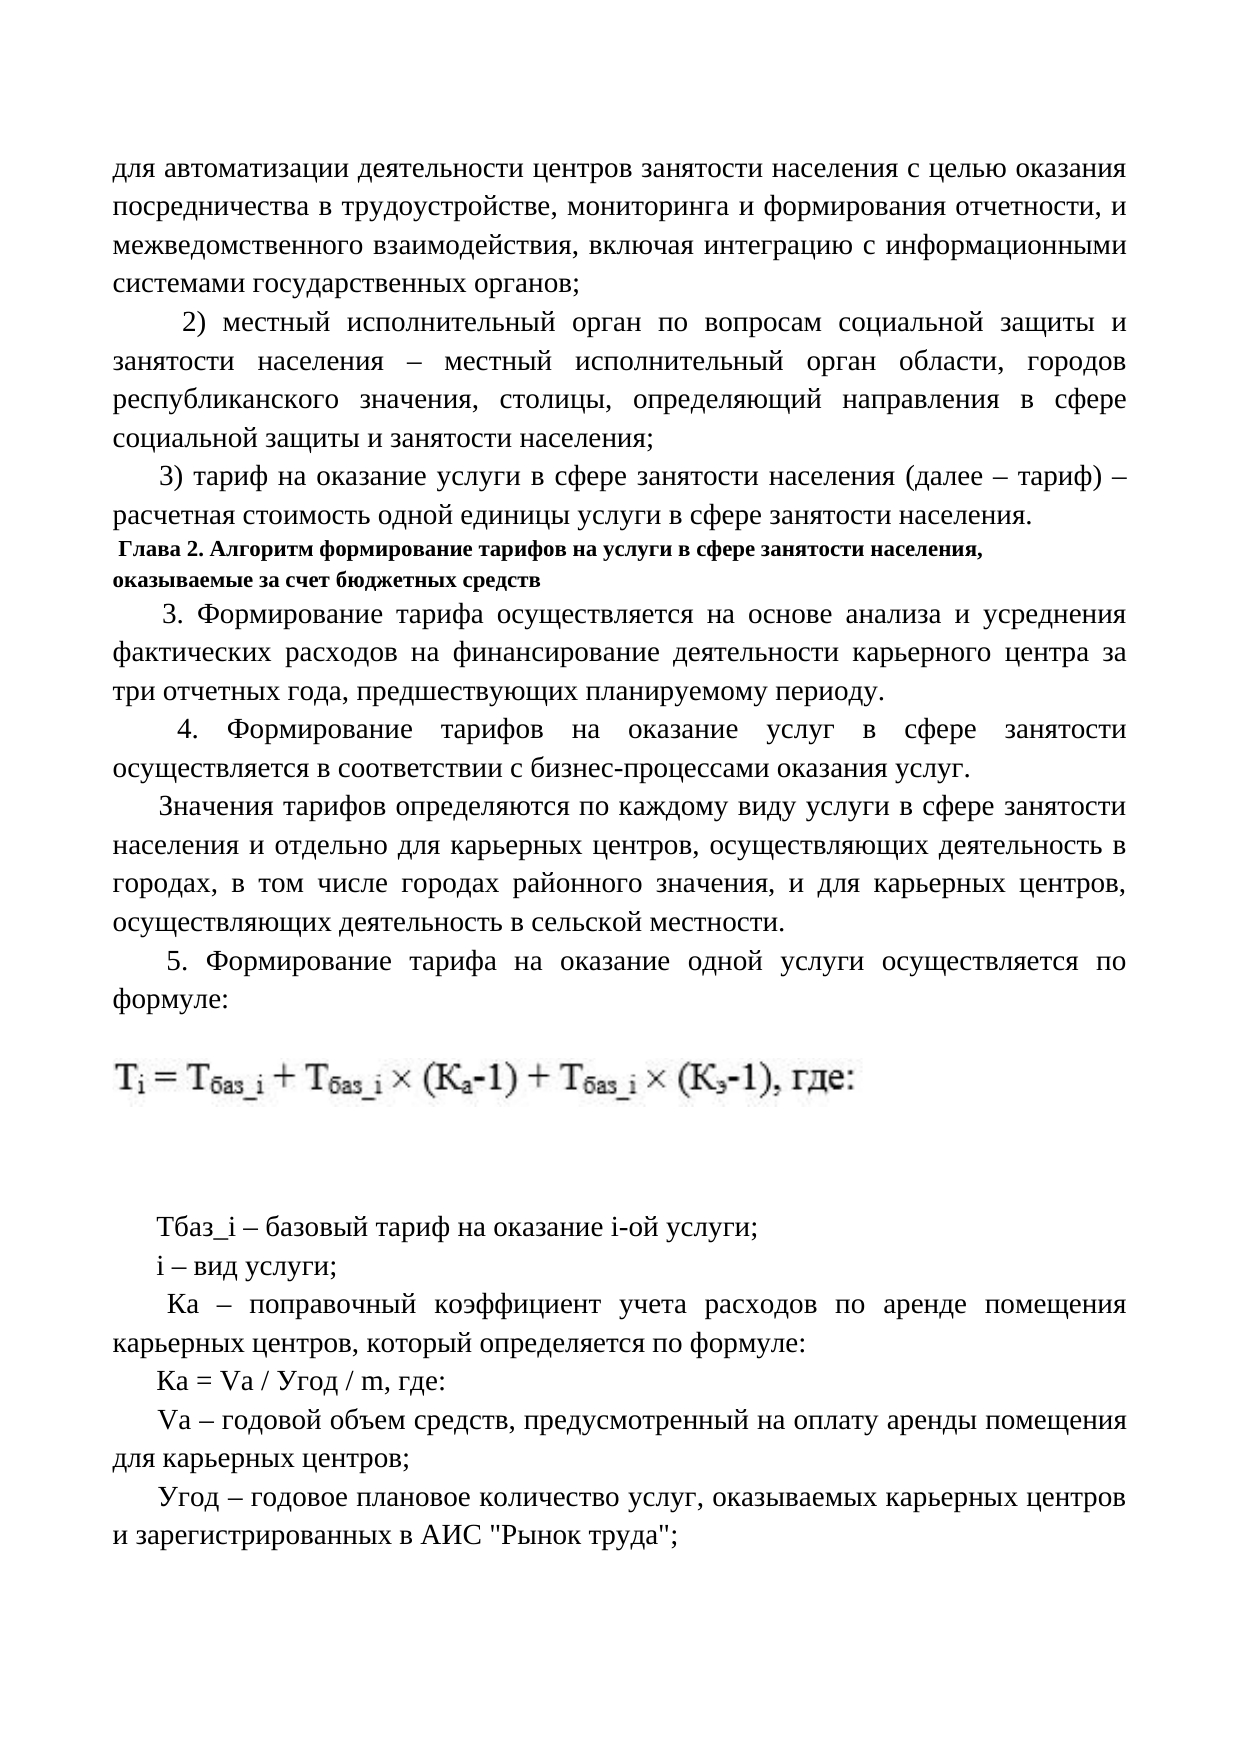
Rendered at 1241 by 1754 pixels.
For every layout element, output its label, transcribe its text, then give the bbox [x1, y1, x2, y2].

text Тбаз_i – базовый тариф на оказание i-ой услуги; [112, 1209, 1128, 1243]
text 5. Формирование тарифа на оказание одной услуги осуществляется по формуле: [112, 943, 1128, 1015]
text Глава 2. Алгоритм формирование тарифов на услуги в сфере занятости населения, оказываемые за счет бюджетных средств [112, 535, 1128, 592]
text 4. Формирование тарифов на оказание услуг в сфере занятости осуществляется в соответствии с бизнес-процессами оказания услуг. [112, 711, 1128, 783]
text Значения тарифов определяются по каждому виду услуги в сфере занятости населения и отдельно для карьерных центров, осуществляющих деятельность в городах, в том числе городах районного значения, и для карьерных центров, осуществляющих деятельность в сельской местности. [112, 788, 1128, 938]
text Угод – годовое плановое количество услуг, оказываемых карьерных центров и зарегистрированных в АИС "Рынок труда"; [112, 1479, 1128, 1551]
text Ка = Va / Угод / m, где: [112, 1363, 1128, 1397]
text 3. Формирование тарифа осуществляется на основе анализа и усреднения фактических расходов на финансирование деятельности карьерного центра за три отчетных года, предшествующих планируемому периоду. [112, 596, 1128, 706]
text Va – годовой объем средств, предусмотренный на оплату аренды помещения для карьерных центров; [112, 1402, 1128, 1474]
picture [112, 1058, 865, 1107]
text i – вид услуги; [112, 1248, 1128, 1281]
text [112, 150, 1128, 299]
text Ка – поправочный коэффициент учета расходов по аренде помещения карьерных центров, который определяется по формуле: [112, 1286, 1128, 1358]
text 2) местный исполнительный орган по вопросам социальной защиты и занятости населения – местный исполнительный орган области, городов республиканского значения, столицы, определяющий направления в сфере социальной защиты и занятости населения; [112, 304, 1128, 453]
text 3) тариф на оказание услуги в сфере занятости населения (далее – тариф) – расчетная стоимость одной единицы услуги в сфере занятости населения. [112, 458, 1128, 530]
